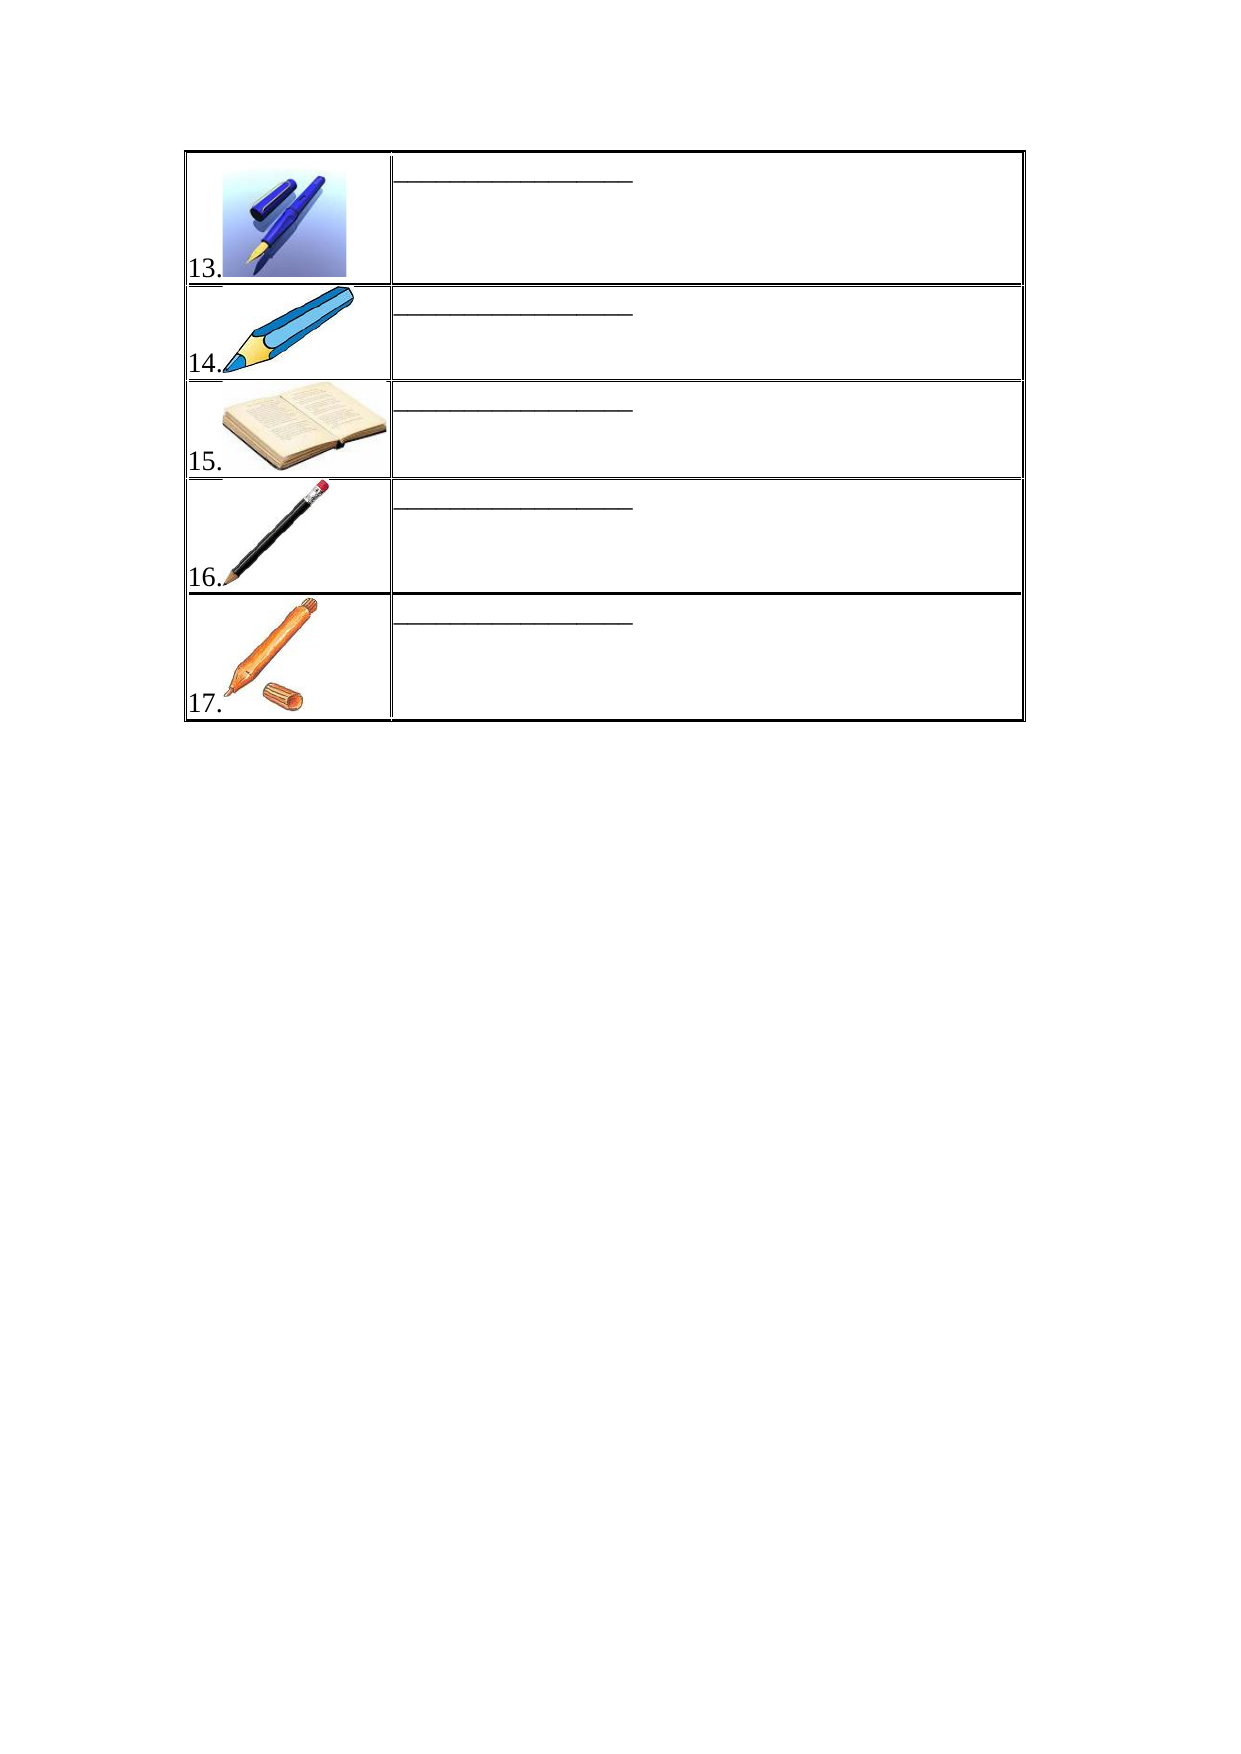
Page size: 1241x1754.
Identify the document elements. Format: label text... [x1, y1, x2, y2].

table_cell _________________ [391, 592, 1022, 719]
table_cell _________________ [393, 283, 1023, 378]
picture [222, 479, 329, 586]
picture [222, 153, 347, 277]
table_cell 14. [187, 283, 390, 378]
table_cell _________________ [391, 477, 1024, 592]
picture [222, 286, 354, 373]
picture [222, 595, 318, 713]
table_cell 13. [187, 153, 391, 283]
table_cell 16. [185, 477, 391, 592]
table_cell _________________ [393, 379, 1023, 477]
table_cell 17. [187, 592, 391, 719]
picture [222, 381, 387, 471]
table_cell _________________ [391, 153, 1022, 283]
table_cell 15. [187, 379, 390, 477]
